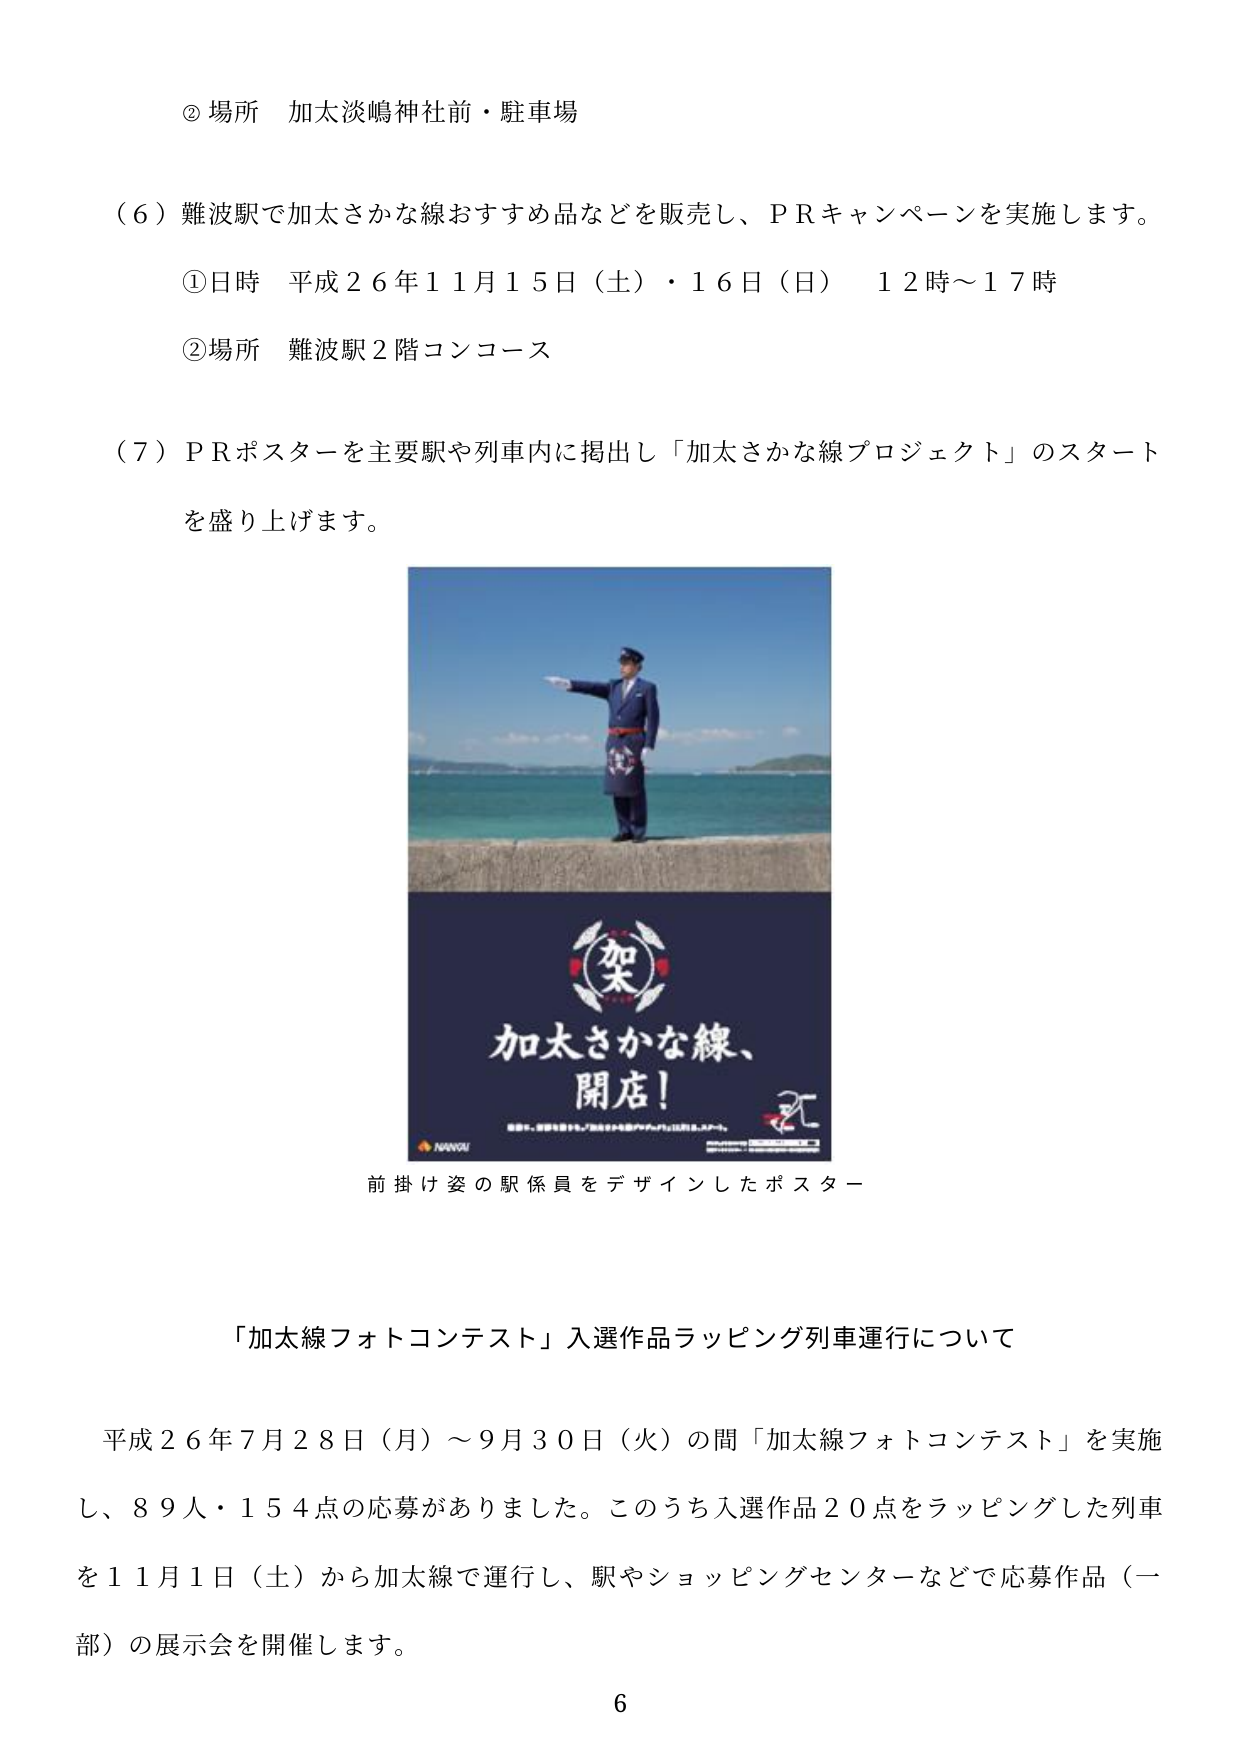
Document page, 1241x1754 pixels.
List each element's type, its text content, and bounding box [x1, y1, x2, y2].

picture [405, 564, 835, 1165]
text ①日時 平成２６年１１月１５日（土）・１６日（日） １２時～１７時 [76, 247, 1164, 315]
text 前掛け姿の駅係員をデザインしたポスター [76, 1166, 1164, 1201]
text （６）難波駅で加太さかな線おすすめ品などを販売し、ＰＲキャンペーンを実施します。 [76, 179, 1164, 247]
text ②場所 加太淡嶋神社前・駐車場 [76, 76, 1164, 144]
text 平成２６年７月２８日（月）～９月３０日（火）の間「加太線フォトコンテスト」を実施し、８９人・１５４点の応募がありました。このうち入選作品２０点をラッピングした列車を１１月１日（土）から加太線で運行し、駅やショッピングセンターなどで応募作品（一部）の展示会を開催します。 [76, 1405, 1164, 1677]
text ②場所 難波駅２階コンコース [76, 315, 1164, 383]
text （７）ＰＲポスターを主要駅や列車内に掲出し「加太さかな線プロジェクト」のスタートを盛り上げます。 [102, 417, 1164, 553]
text 「加太線フォトコンテスト」入選作品ラッピング列車運行について [76, 1303, 1164, 1371]
